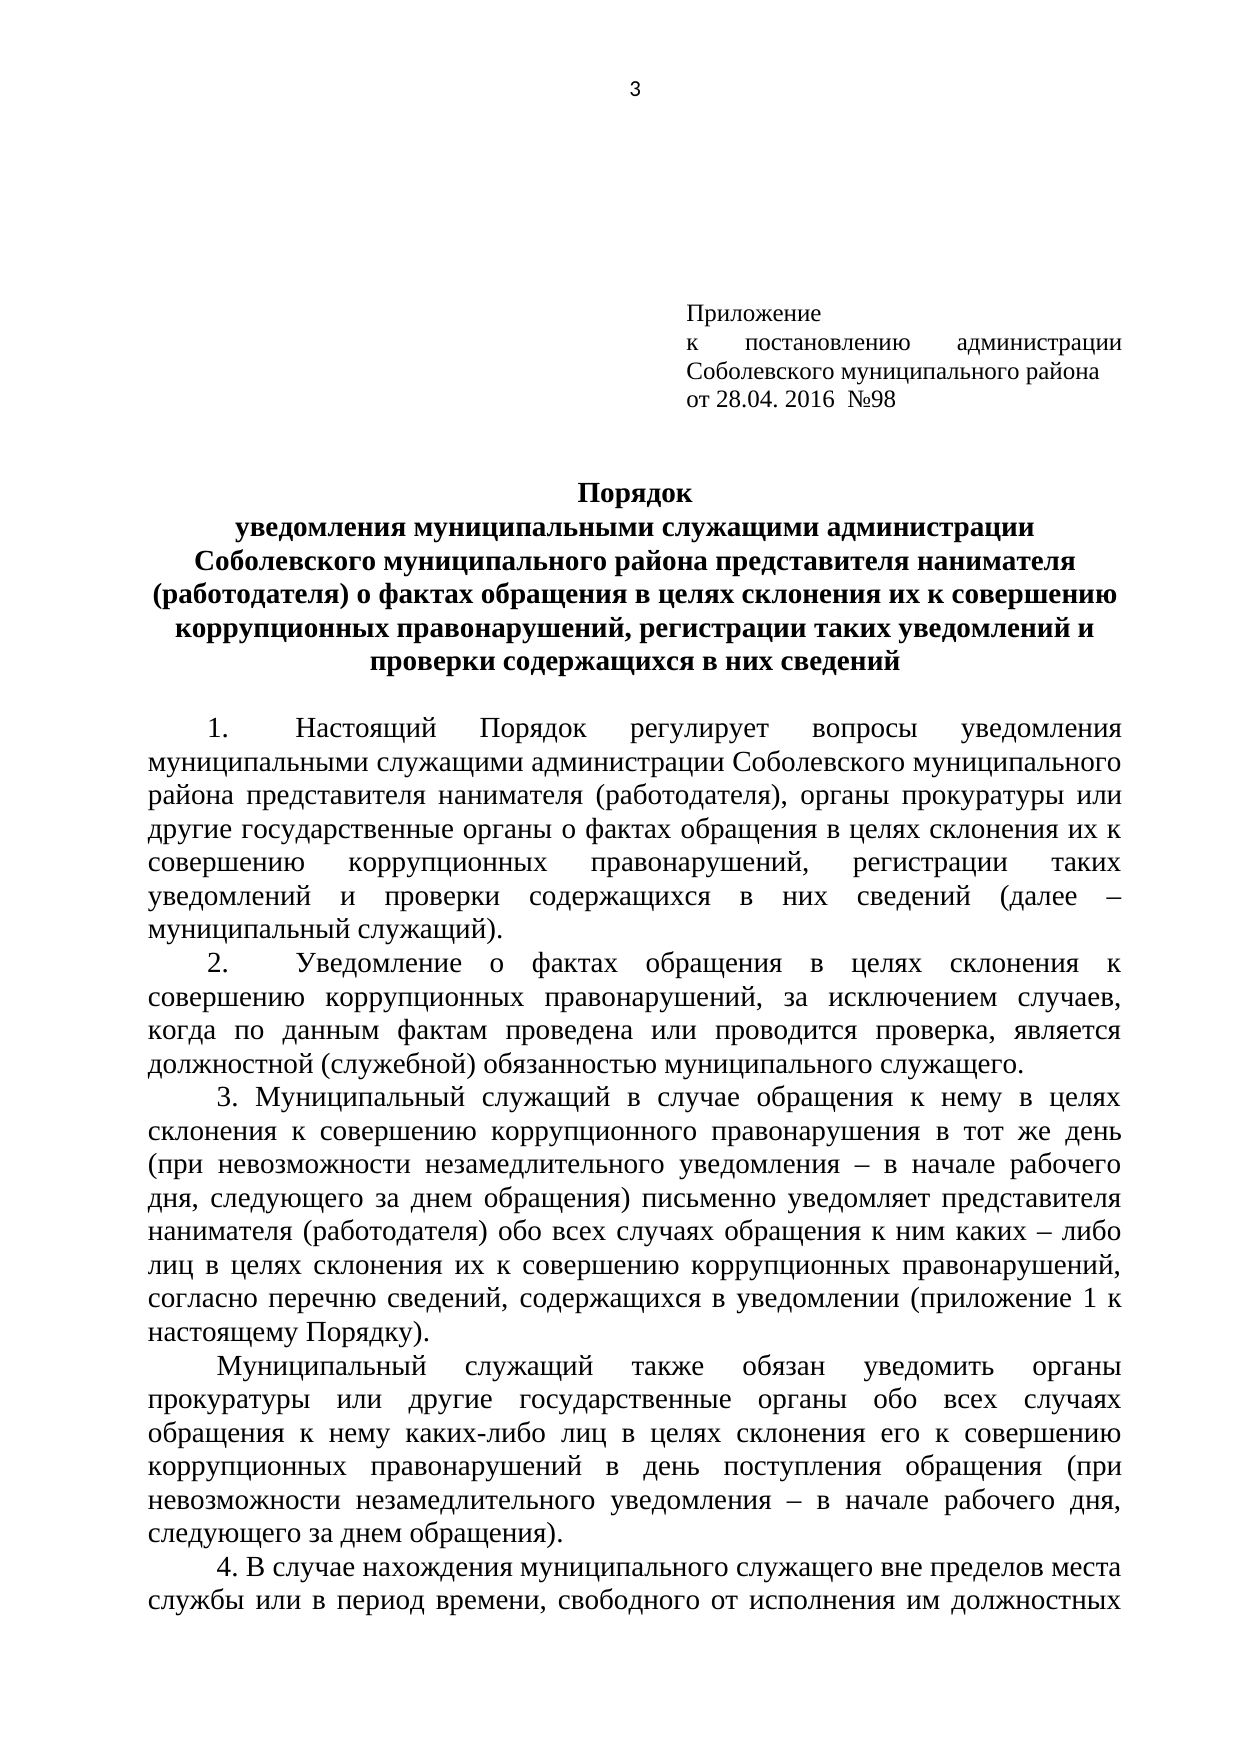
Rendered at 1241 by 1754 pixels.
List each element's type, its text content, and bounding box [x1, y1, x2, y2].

text к постановлению администрации Соболевского муниципального района [686, 327, 1122, 384]
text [148, 1549, 1122, 1616]
text от 28.04. 2016 №98 [686, 384, 1122, 413]
text Порядок [148, 476, 1122, 509]
list Настоящий Порядок регулирует вопросы уведомления муниципальными служащими администрации Соболевского муниципального района представителя нанимателя (работодателя), органы прокуратуры или другие государственные органы о фактах обращения в целях склонения их к совершению коррупционных правонарушений, регистрации таких уведомлений и проверки содержащихся в них сведений (далее – муниципальный служащий). [148, 710, 1122, 945]
text 3. Муниципальный служащий в случае обращения к нему в целях склонения к совершению коррупционного правонарушения в тот же день (при невозможности незамедлительного уведомления – в начале рабочего дня, следующего за днем обращения) письменно уведомляет представителя нанимателя (работодателя) обо всех случаях обращения к ним каких – либо лиц в целях склонения их к совершению коррупционных правонарушений, согласно перечню сведений, содержащихся в уведомлении (приложение 1 к настоящему Порядку). [148, 1079, 1122, 1348]
text Приложение [686, 298, 1122, 327]
text Муниципальный служащий также обязан уведомить органы прокуратуры или другие государственные органы обо всех случаях обращения к нему каких-либо лиц в целях склонения его к совершению коррупционных правонарушений в день поступления обращения (при невозможности незамедлительного уведомления – в начале рабочего дня, следующего за днем обращения). [148, 1348, 1122, 1549]
list Уведомление о фактах обращения в целях склонения к совершению коррупционных правонарушений, за исключением случаев, когда по данным фактам проведена или проводится проверка, является должностной (служебной) обязанностью муниципального служащего. [148, 945, 1122, 1079]
text уведомления муниципальными служащими администрации Соболевского муниципального района представителя нанимателя (работодателя) о фактах обращения в целях склонения их к совершению коррупционных правонарушений, регистрации таких уведомлений и проверки содержащихся в них сведений [148, 509, 1122, 677]
